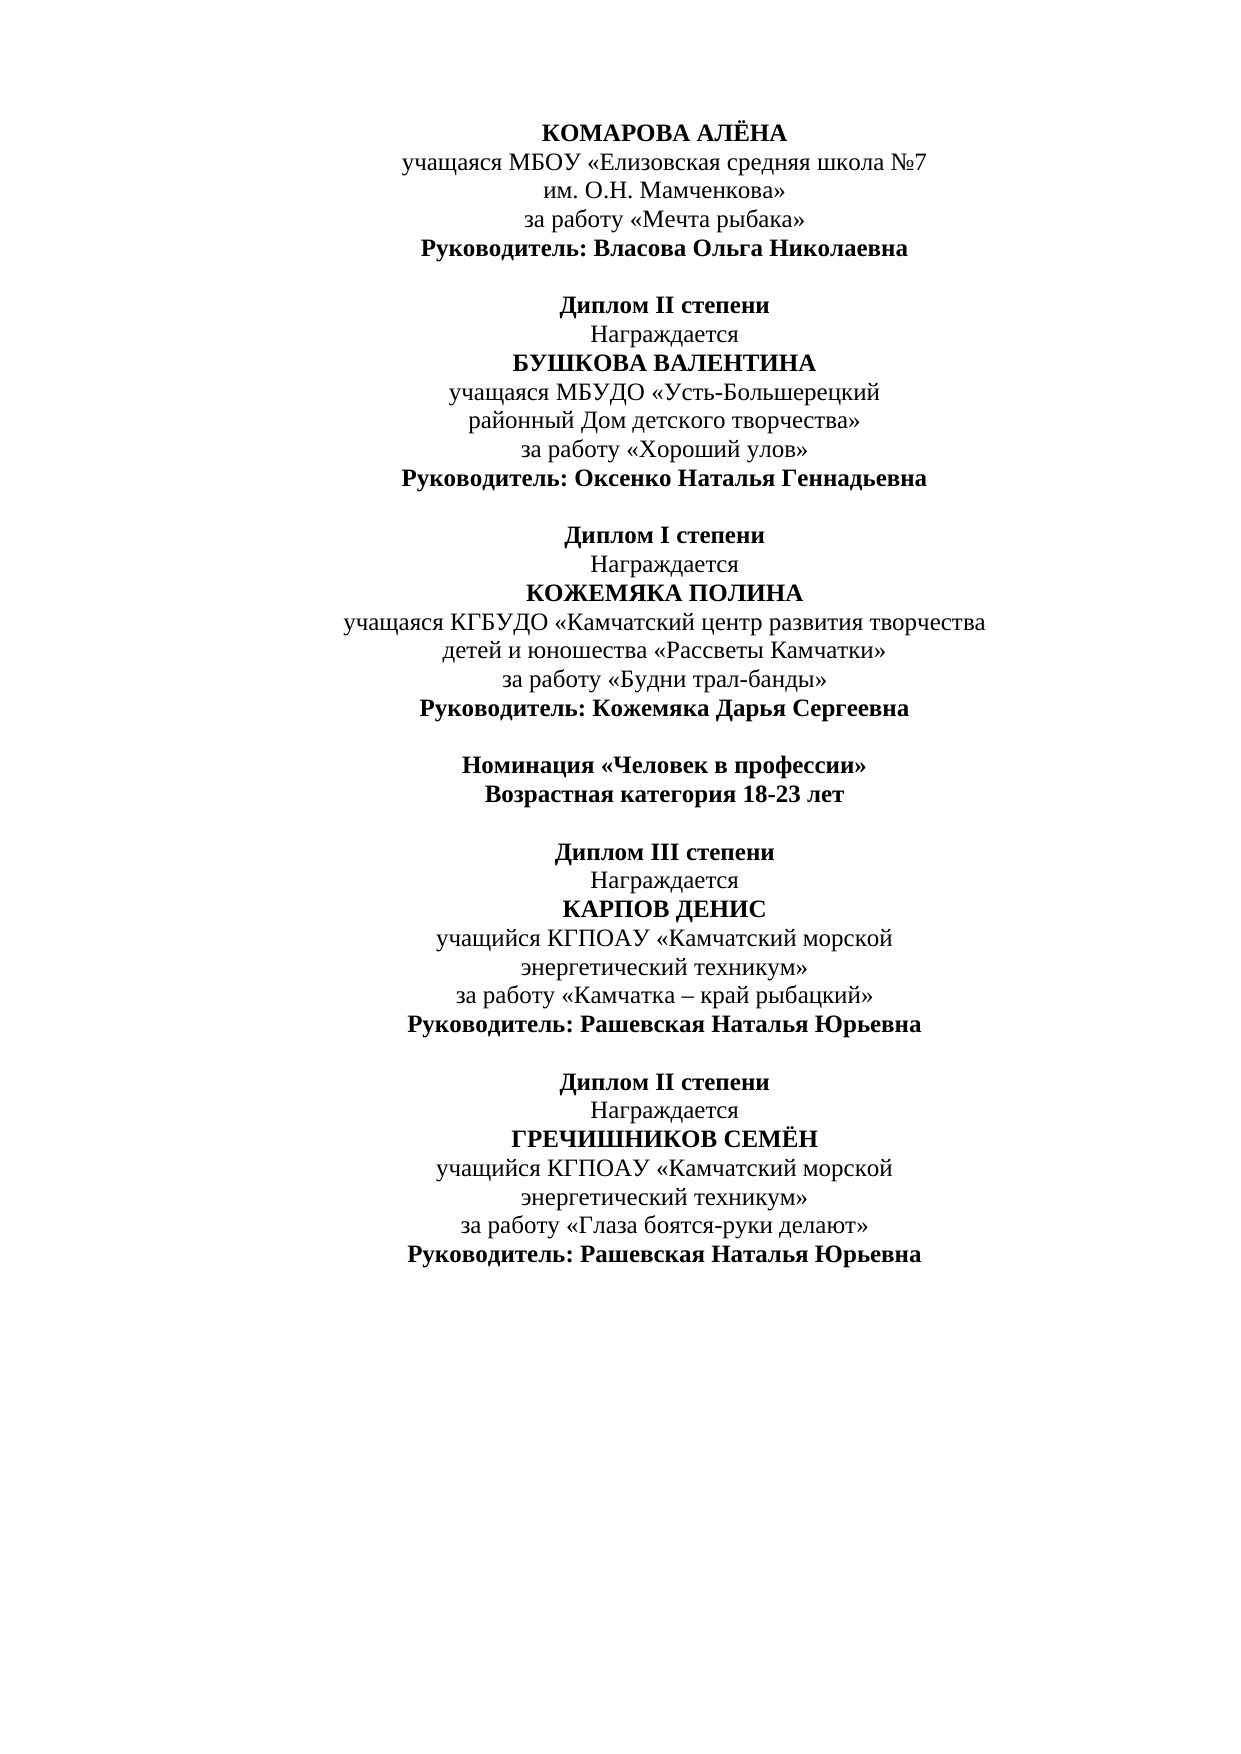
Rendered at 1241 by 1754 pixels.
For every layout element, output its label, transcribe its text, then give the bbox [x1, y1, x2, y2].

text за работу «Хороший улов» [177, 434, 1152, 463]
text за работу «Камчатка – край рыбацкий» [177, 981, 1152, 1009]
text КОЖЕМЯКА ПОЛИНА [177, 578, 1152, 607]
text учащаяся КГБУДО «Камчатский центр развития творчества [177, 607, 1152, 636]
text учащийся КГПОАУ «Камчатский морской [177, 1153, 1152, 1182]
text Руководитель: Кожемяка Дарья Сергеевна [177, 693, 1152, 722]
text Награждается [177, 866, 1152, 894]
text КАРПОВ ДЕНИС [177, 894, 1152, 923]
text Возрастная категория 18-23 лет [177, 779, 1152, 808]
text Награждается [177, 319, 1152, 348]
text Руководитель: Рашевская Наталья Юрьевна [177, 1239, 1152, 1268]
text ГРЕЧИШНИКОВ СЕМЁН [177, 1124, 1152, 1153]
text энергетический техникум» [177, 952, 1152, 981]
text им. О.Н. Мамченкова» [177, 176, 1152, 204]
text энергетический техникум» [177, 1182, 1152, 1211]
text за работу «Мечта рыбака» [177, 204, 1152, 233]
text Диплом II степени [177, 291, 1152, 319]
text Диплом II степени [177, 1067, 1152, 1096]
text за работу «Будни трал-банды» [177, 664, 1152, 693]
text за работу «Глаза боятся-руки делают» [177, 1211, 1152, 1239]
text Номинация «Человек в профессии» [177, 751, 1152, 779]
text детей и юношества «Рассветы Камчатки» [177, 636, 1152, 664]
text учащаяся МБУДО «Усть-Большерецкий [177, 377, 1152, 406]
text БУШКОВА ВАЛЕНТИНА [177, 348, 1152, 377]
text Награждается [177, 1096, 1152, 1124]
text учащаяся МБОУ «Елизовская средняя школа №7 [177, 147, 1152, 176]
text КОМАРОВА АЛЁНА [177, 118, 1152, 147]
text Руководитель: Рашевская Наталья Юрьевна [177, 1009, 1152, 1038]
text Руководитель: Власова Ольга Николаевна [177, 233, 1152, 262]
text Награждается [177, 549, 1152, 578]
text Руководитель: Оксенко Наталья Геннадьевна [177, 463, 1152, 492]
text учащийся КГПОАУ «Камчатский морской [177, 923, 1152, 952]
text Диплом I степени [177, 521, 1152, 549]
text Диплом III степени [177, 837, 1152, 866]
text районный Дом детского творчества» [177, 406, 1152, 434]
